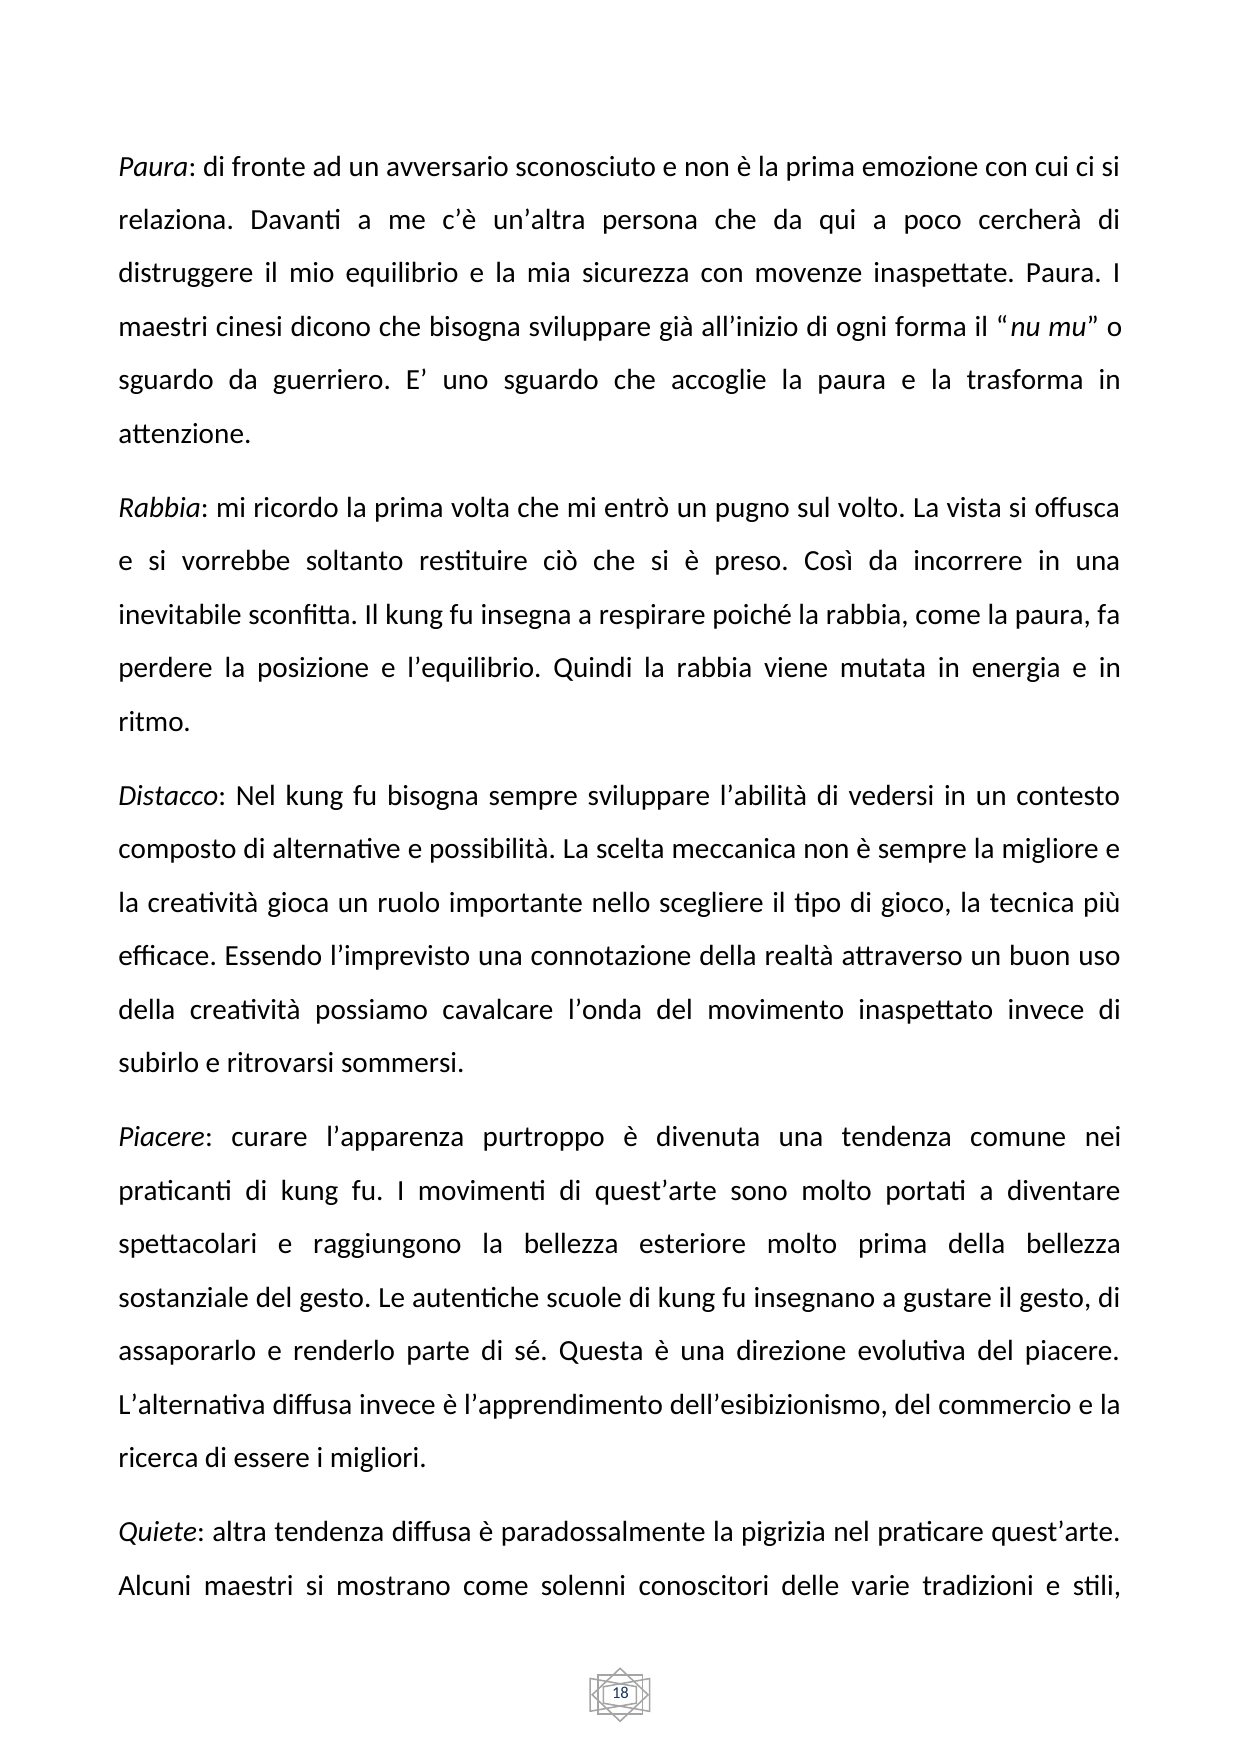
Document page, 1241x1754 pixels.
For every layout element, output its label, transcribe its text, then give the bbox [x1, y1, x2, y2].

text Paura: di fronte ad un avversario sconosciuto e non è la prima emozione con cui ci si relaziona. Davanti a me c’è un’altra persona che da qui a poco cercherà di distruggere il mio equilibrio e la mia sicurezza con movenze inaspettate. Paura. I maestri cinesi dicono che bisogna sviluppare già all’inizio di ogni forma il “nu mu” o sguardo da guerriero. E’ uno sguardo che accoglie la paura e la trasforma in attenzione. [118, 148, 1122, 450]
text Rabbia: mi ricordo la prima volta che mi entrò un pugno sul volto. La vista si offusca e si vorrebbe soltanto restituire ciò che si è preso. Così da incorrere in una inevitabile sconfitta. Il kung fu insegna a respirare poiché la rabbia, come la paura, fa perdere la posizione e l’equilibrio. Quindi la rabbia viene mutata in energia e in ritmo. [118, 489, 1122, 738]
text Piacere: curare l’apparenza purtroppo è divenuta una tendenza comune nei praticanti di kung fu. I movimenti di quest’arte sono molto portati a diventare spettacolari e raggiungono la bellezza esteriore molto prima della bellezza sostanziale del gesto. Le autentiche scuole di kung fu insegnano a gustare il gesto, di assaporarlo e renderlo parte di sé. Questa è una direzione evolutiva del piacere. L’alternativa diffusa invece è l’apprendimento dell’esibizionismo, del commercio e la ricerca di essere i migliori. [118, 1118, 1122, 1475]
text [118, 1513, 1122, 1602]
text Distacco: Nel kung fu bisogna sempre sviluppare l’abilità di vedersi in un contesto composto di alternative e possibilità. La scelta meccanica non è sempre la migliore e la creatività gioca un ruolo importante nello scegliere il tipo di gioco, la tecnica più efficace. Essendo l’imprevisto una connotazione della realtà attraverso un buon uso della creatività possiamo cavalcare l’onda del movimento inaspettato invece di subirlo e ritrovarsi sommersi. [118, 777, 1122, 1080]
